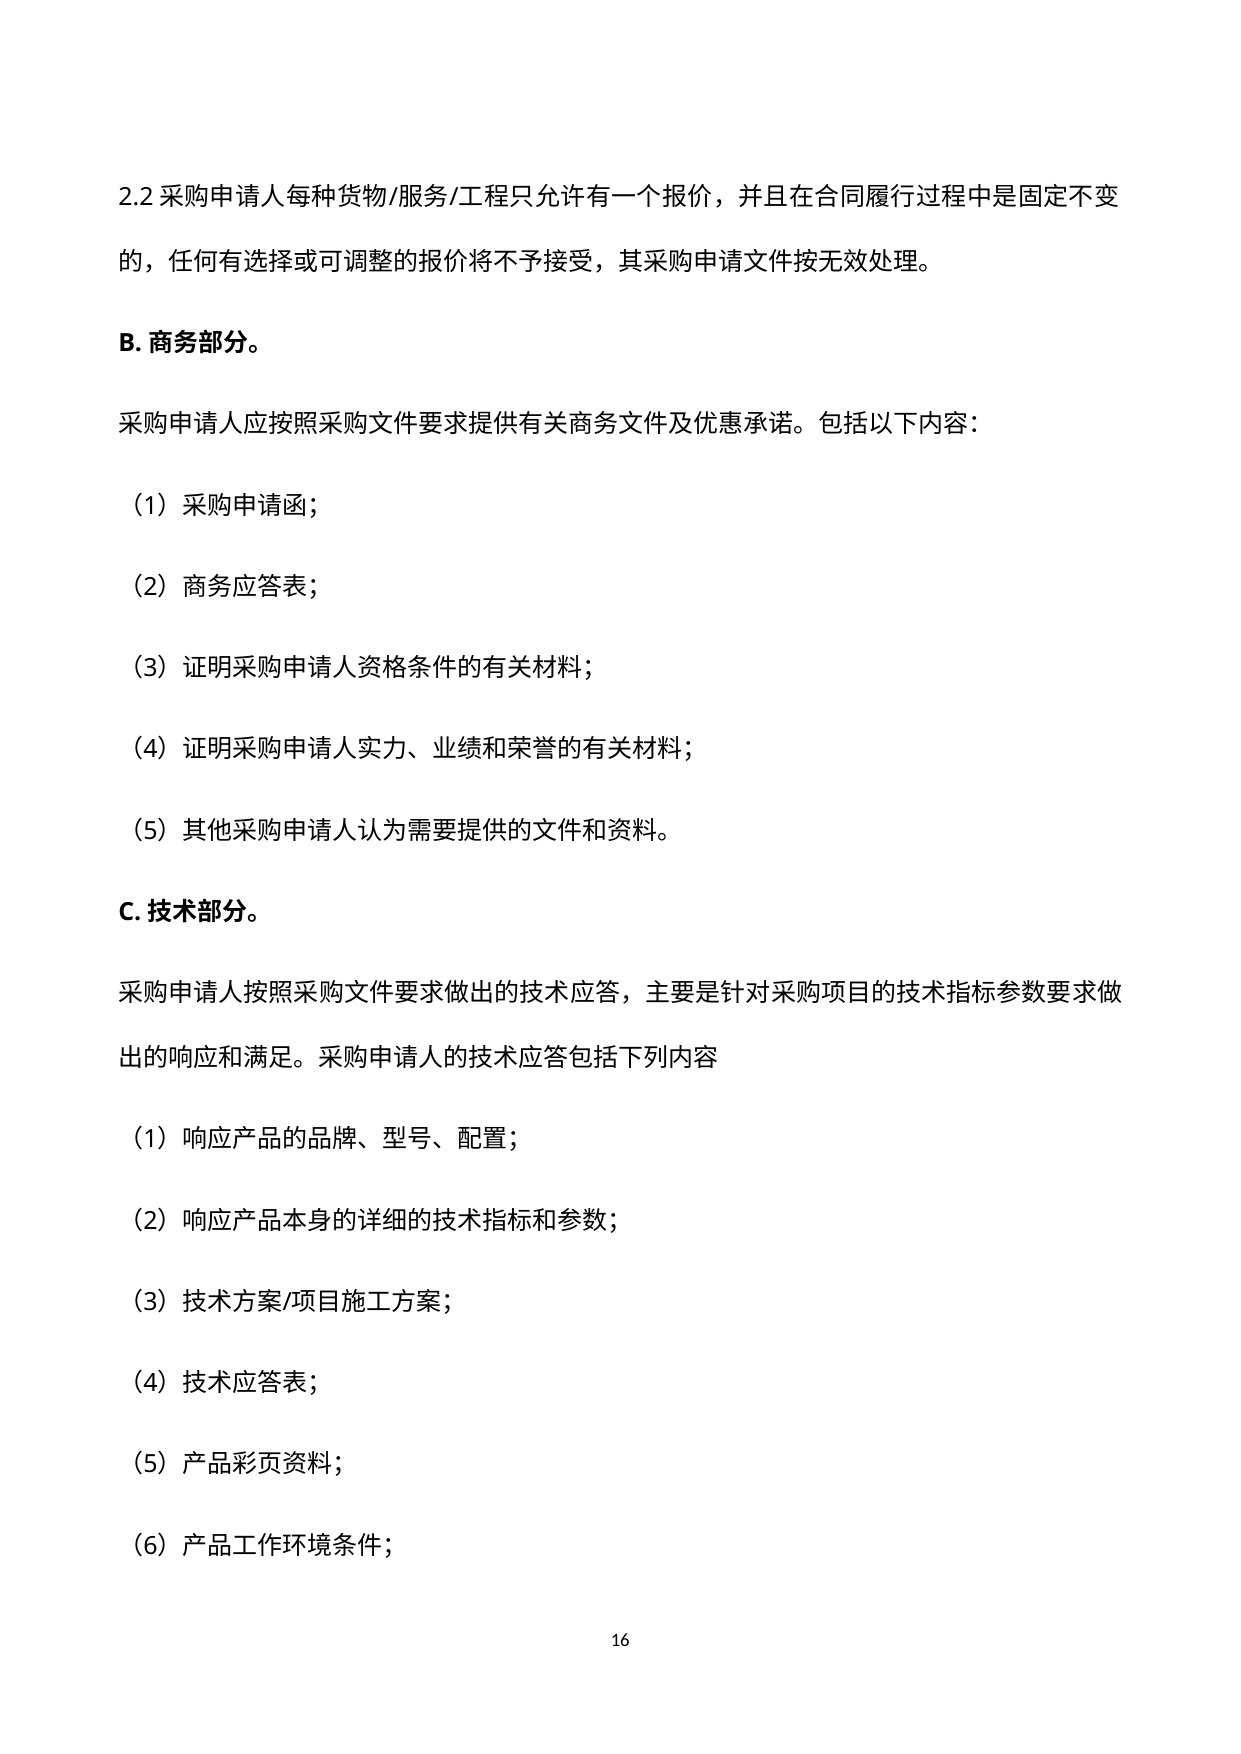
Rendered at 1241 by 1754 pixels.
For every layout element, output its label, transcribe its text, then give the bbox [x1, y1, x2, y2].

text （4）技术应答表； [118, 1348, 1122, 1413]
text （4）证明采购申请人实力、业绩和荣誉的有关材料； [118, 714, 1122, 779]
text 采购申请人应按照采购文件要求提供有关商务文件及优惠承诺。包括以下内容： [118, 389, 1122, 454]
text （5）产品彩页资料； [118, 1429, 1122, 1494]
text （3）技术方案/项目施工方案； [118, 1267, 1122, 1332]
list 商务部分。 [118, 308, 1122, 373]
text （1）采购申请函； [118, 471, 1122, 536]
text （5）其他采购申请人认为需要提供的文件和资料。 [118, 796, 1122, 861]
text （6）产品工作环境条件； [118, 1511, 1122, 1576]
text （1）响应产品的品牌、型号、配置； [118, 1104, 1122, 1169]
text （2）商务应答表； [118, 552, 1122, 617]
text 采购申请人按照采购文件要求做出的技术应答，主要是针对采购项目的技术指标参数要求做出的响应和满足。采购申请人的技术应答包括下列内容 [118, 958, 1122, 1088]
text （2）响应产品本身的详细的技术指标和参数； [118, 1186, 1122, 1251]
text C. 技术部分。 [118, 877, 1122, 942]
text 2.2采购申请人每种货物/服务/工程只允许有一个报价，并且在合同履行过程中是固定不变的，任何有选择或可调整的报价将不予接受，其采购申请文件按无效处理。 [118, 162, 1122, 292]
text （3）证明采购申请人资格条件的有关材料； [118, 633, 1122, 698]
